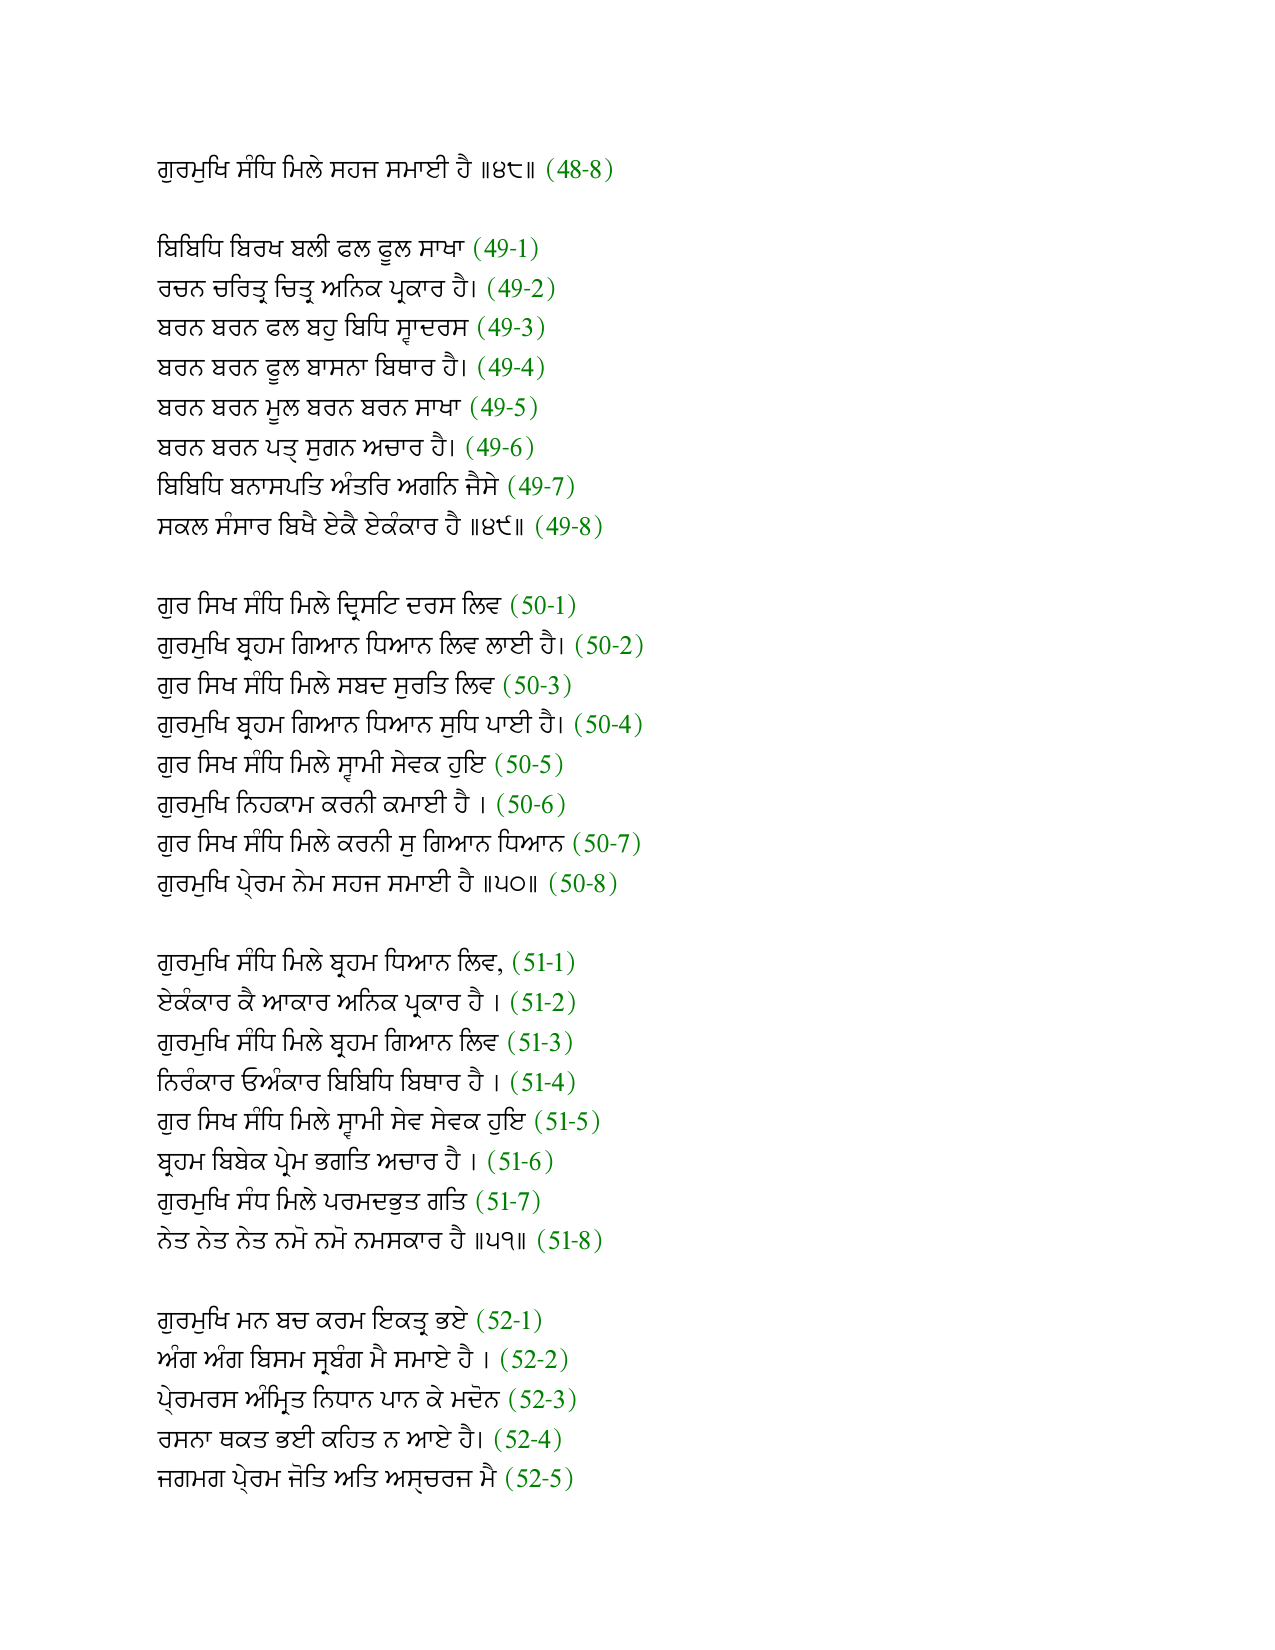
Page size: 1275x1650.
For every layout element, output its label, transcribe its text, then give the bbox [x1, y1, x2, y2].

text ਬਿਬਿਧਿ ਬਿਰਖ ਬਲੀ ਫਲ ਫੂਲ ਸਾਖਾ (49-1) [150, 229, 1125, 269]
text ਗੁਰਮੁਖਿ ਸੰਧਿ ਮਿਲੇ ਬ੍ਰਹਮ ਧਿਆਨ ਲਿਵ, (51-1) [150, 944, 1125, 983]
text ਨਿਰੰਕਾਰ ਓਅੰਕਾਰ ਬਿਬਿਧਿ ਬਿਥਾਰ ਹੈ । (51-4) [150, 1063, 1125, 1102]
text ਗੁਰਮੁਖਿ ਮਨ ਬਚ ਕਰਮ ਇਕਤ੍ਰ ਭਏ (52-1) [150, 1301, 1125, 1341]
text ਗੁਰ ਸਿਖ ਸੰਧਿ ਮਿਲੇ ਦ੍ਰਿਸਟਿ ਦਰਸ ਲਿਵ (50-1) [150, 587, 1125, 626]
text ਰਸਨਾ ਥਕਤ ਭਈ ਕਹਿਤ ਨ ਆਏ ਹੈ। (52-4) [150, 1420, 1125, 1460]
text ਗੁਰ ਸਿਖ ਸੰਧਿ ਮਿਲੇ ਕਰਨੀ ਸੁ ਗਿਆਨ ਧਿਆਨ (50-7) [150, 825, 1125, 864]
text ਰਚਨ ਚਰਿਤ੍ਰ ਚਿਤ੍ਰ ਅਨਿਕ ਪ੍ਰਕਾਰ ਹੈ। (49-2) [150, 269, 1125, 309]
text ਗੁਰ ਸਿਖ ਸੰਧਿ ਮਿਲੇ ਸ੍ਵਾਮੀ ਸੇਵ ਸੇਵਕ ਹੁਇ (51-5) [150, 1102, 1125, 1142]
text ਨੇਤ ਨੇਤ ਨੇਤ ਨਮੋ ਨਮੋ ਨਮਸਕਾਰ ਹੈ ॥੫੧॥ (51-8) [150, 1222, 1125, 1261]
text ਗੁਰਮੁਖਿ ਬ੍ਰਹਮ ਗਿਆਨ ਧਿਆਨ ਲਿਵ ਲਾਈ ਹੈ। (50-2) [150, 626, 1125, 666]
text ਏਕੰਕਾਰ ਕੈ ਆਕਾਰ ਅਨਿਕ ਪ੍ਰਕਾਰ ਹੈ । (51-2) [150, 983, 1125, 1023]
text ਸਕਲ ਸੰਸਾਰ ਬਿਖੈ ਏਕੈ ਏਕੰਕਾਰ ਹੈ ॥੪੯॥ (49-8) [150, 507, 1125, 547]
text ਗੁਰਮੁਖਿ ਨਿਹਕਾਮ ਕਰਨੀ ਕਮਾਈ ਹੈ । (50-6) [150, 785, 1125, 825]
text ਪੇ੍ਰਮਰਸ ਅੰਮ੍ਰਿਤ ਨਿਧਾਨ ਪਾਨ ਕੇ ਮਦੋਨ (52-3) [150, 1380, 1125, 1420]
text ਬਿਬਿਧਿ ਬਨਾਸਪਤਿ ਅੰਤਰਿ ਅਗਨਿ ਜੈਸੇ (49-7) [150, 467, 1125, 507]
text ਬਰਨ ਬਰਨ ਮੂਲ ਬਰਨ ਬਰਨ ਸਾਖਾ (49-5) [150, 388, 1125, 428]
text ਗੁਰਮੁਖਿ ਸੰਧਿ ਮਿਲੇ ਬ੍ਰਹਮ ਗਿਆਨ ਲਿਵ (51-3) [150, 1023, 1125, 1063]
text ਅੰਗ ਅੰਗ ਬਿਸਮ ਸ੍ਰਬੰਗ ਮੈ ਸਮਾਏ ਹੈ । (52-2) [150, 1341, 1125, 1380]
text ਗੁਰਮੁਖਿ ਬ੍ਰਹਮ ਗਿਆਨ ਧਿਆਨ ਸੁਧਿ ਪਾਈ ਹੈ। (50-4) [150, 706, 1125, 745]
text ਬਰਨ ਬਰਨ ਫਲ ਬਹੁ ਬਿਧਿ ਸ੍ਵਾਦਰਸ (49-3) [150, 309, 1125, 348]
text ਗੁਰਮੁਖਿ ਸੰਧ ਮਿਲੇ ਪਰਮਦਭੁਤ ਗਤਿ (51-7) [150, 1182, 1125, 1222]
text ਬਰਨ ਬਰਨ ਫੂਲ ਬਾਸਨਾ ਬਿਥਾਰ ਹੈ। (49-4) [150, 348, 1125, 388]
text ਜਗਮਗ ਪੇ੍ਰਮ ਜੋਤਿ ਅਤਿ ਅਸ੍ਹ੍ਹਚਰਜ ਮੈ (52-5) [150, 1460, 1125, 1499]
text ਗੁਰਮੁਖਿ ਪੇ੍ਰਮ ਨੇਮ ਸਹਜ ਸਮਾਈ ਹੈ ॥੫੦॥ (50-8) [150, 864, 1125, 904]
text ਗੁਰ ਸਿਖ ਸੰਧਿ ਮਿਲੇ ਸਬਦ ਸੁਰਤਿ ਲਿਵ (50-3) [150, 666, 1125, 706]
text ਬਰਨ ਬਰਨ ਪਤ੍ਹ੍ਹ ਸੁਗਨ ਅਚਾਰ ਹੈ। (49-6) [150, 428, 1125, 467]
text ਗੁਰਮੁਖਿ ਸੰਧਿ ਮਿਲੇ ਸਹਜ ਸਮਾਈ ਹੈ ॥੪੮॥ (48-8) [150, 150, 1125, 190]
text ਬ੍ਰਹਮ ਬਿਬੇਕ ਪ੍ਰੇਮ ਭਗਤਿ ਅਚਾਰ ਹੈ । (51-6) [150, 1142, 1125, 1182]
text ਗੁਰ ਸਿਖ ਸੰਧਿ ਮਿਲੇ ਸ੍ਵਾਮੀ ਸੇਵਕ ਹੁਇ (50-5) [150, 745, 1125, 785]
